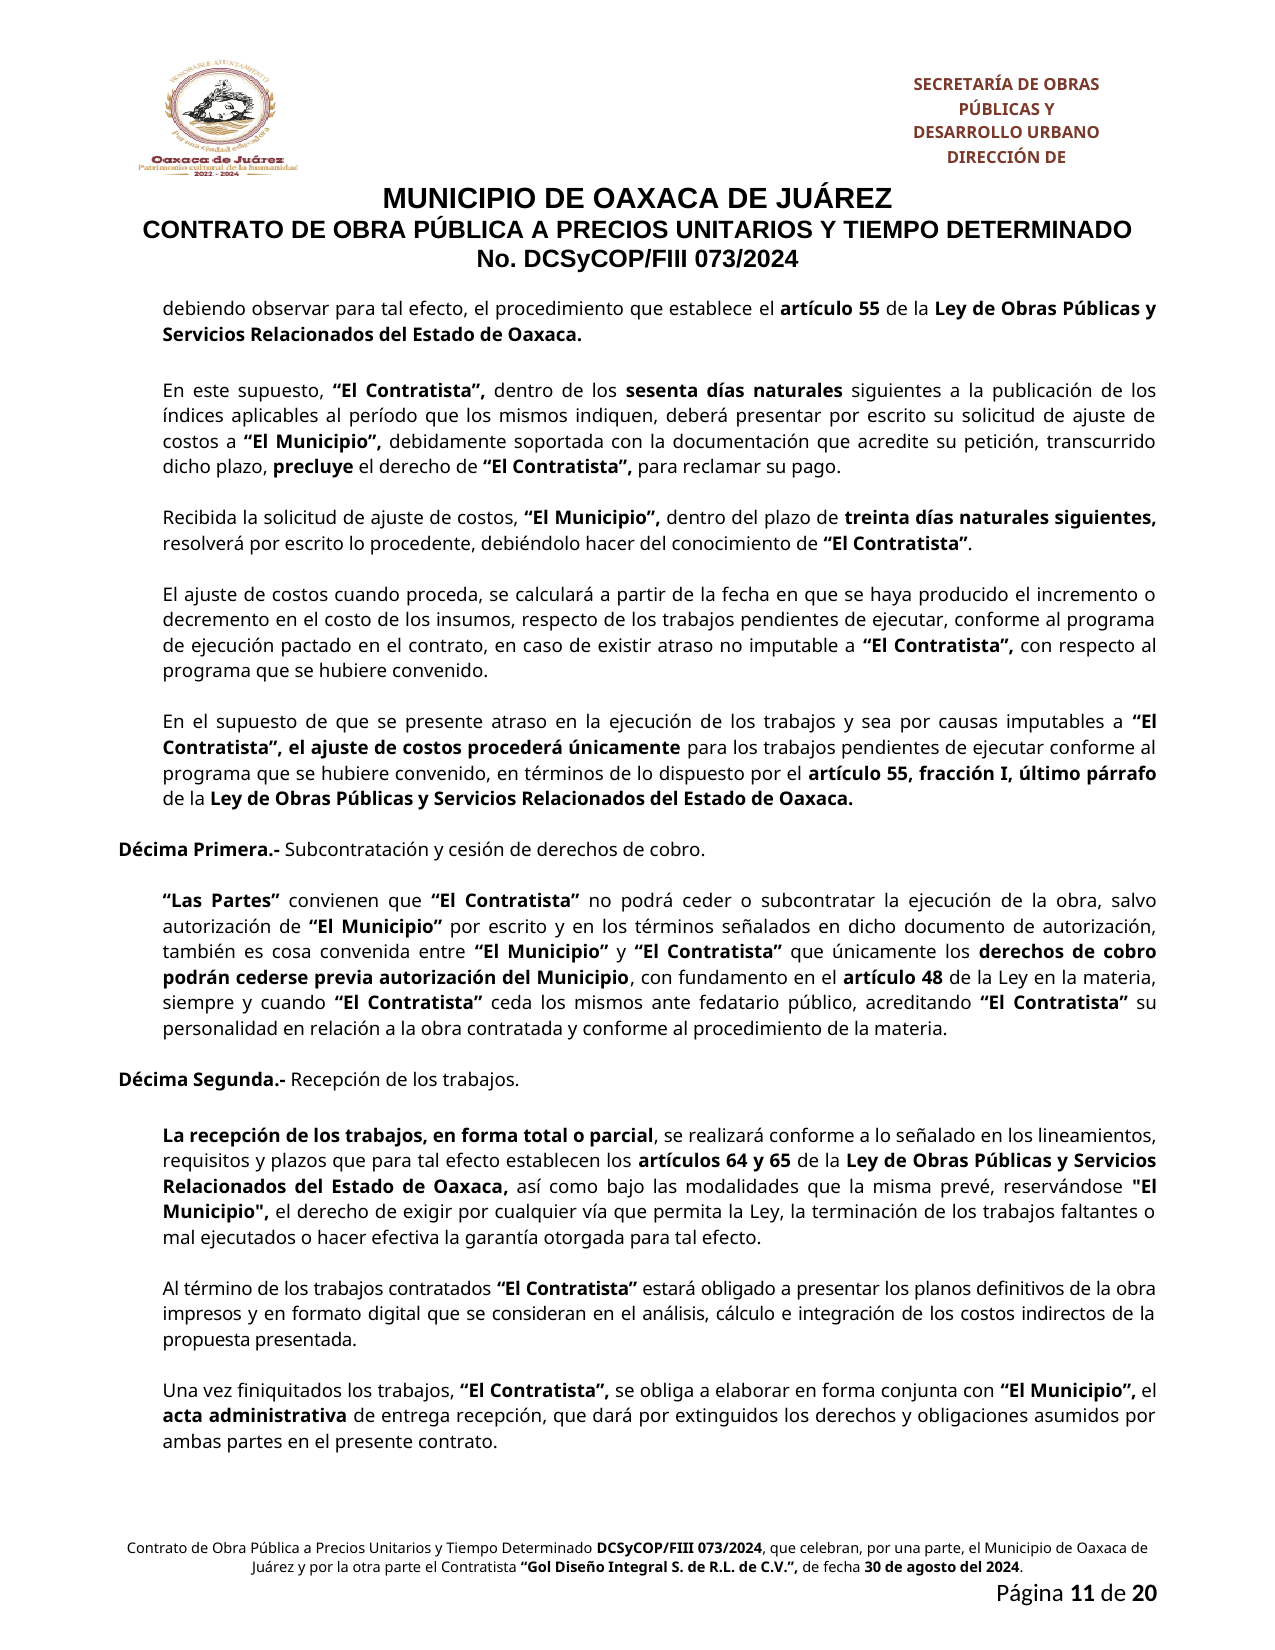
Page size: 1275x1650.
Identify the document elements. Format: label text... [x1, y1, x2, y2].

text “Las Partes” convienen que “El Contratista” no podrá ceder o subcontratar la ejecución de la obra, salvo autorización de “El Municipio” por escrito y en los términos señalados en dicho documento de autorización, también es cosa convenida entre “El Municipio” y “El Contratista” que únicamente los derechos de cobro podrán cederse previa autorización del Municipio, con fundamento en el artículo 48 de la Ley en la materia, siempre y cuando “El Contratista” ceda los mismos ante fedatario público, acreditando “El Contratista” su personalidad en relación a la obra contratada y conforme al procedimiento de la materia. [162, 887, 1157, 1041]
text Al término de los trabajos contratados “El Contratista” estará obligado a presentar los planos definitivos de la obra impresos y en formato digital que se consideran en el análisis, cálculo e integración de los costos indirectos de la propuesta presentada. [162, 1275, 1157, 1352]
text Una vez finiquitados los trabajos, “El Contratista”, se obliga a elaborar en forma conjunta con “El Municipio”, el acta administrativa de entrega recepción, que dará por extinguidos los derechos y obligaciones asumidos por ambas partes en el presente contrato. [162, 1377, 1157, 1454]
text Décima Segunda.- Recepción de los trabajos. [118, 1066, 1157, 1092]
text Décima Primera.- Subcontratación y cesión de derechos de cobro. [118, 836, 1157, 862]
text El ajuste de costos cuando proceda, se calculará a partir de la fecha en que se haya producido el incremento o decremento en el costo de los insumos, respecto de los trabajos pendientes de ejecutar, conforme al programa de ejecución pactado en el contrato, en caso de existir atraso no imputable a “El Contratista”, con respecto al programa que se hubiere convenido. [162, 581, 1157, 683]
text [162, 295, 1157, 346]
text En el supuesto de que se presente atraso en la ejecución de los trabajos y sea por causas imputables a “El Contratista”, el ajuste de costos procederá únicamente para los trabajos pendientes de ejecutar conforme al programa que se hubiere convenido, en términos de lo dispuesto por el artículo 55, fracción I, último párrafo de la Ley de Obras Públicas y Servicios Relacionados del Estado de Oaxaca. [162, 709, 1157, 811]
text La recepción de los trabajos, en forma total o parcial, se realizará conforme a lo señalado en los lineamientos, requisitos y plazos que para tal efecto establecen los artículos 64 y 65 de la Ley de Obras Públicas y Servicios Relacionados del Estado de Oaxaca, así como bajo las modalidades que la misma prevé, reservándose "El Municipio", el derecho de exigir por cualquier vía que permita la Ley, la terminación de los trabajos faltantes o mal ejecutados o hacer efectiva la garantía otorgada para tal efecto. [162, 1122, 1157, 1250]
text En este supuesto, “El Contratista”, dentro de los sesenta días naturales siguientes a la publicación de los índices aplicables al período que los mismos indiquen, deberá presentar por escrito su solicitud de ajuste de costos a “El Municipio”, debidamente soportada con la documentación que acredite su petición, transcurrido dicho plazo, precluye el derecho de “El Contratista”, para reclamar su pago. [162, 377, 1157, 479]
text Recibida la solicitud de ajuste de costos, “El Municipio”, dentro del plazo de treinta días naturales siguientes, resolverá por escrito lo procedente, debiéndolo hacer del conocimiento de “El Contratista”. [162, 504, 1157, 556]
